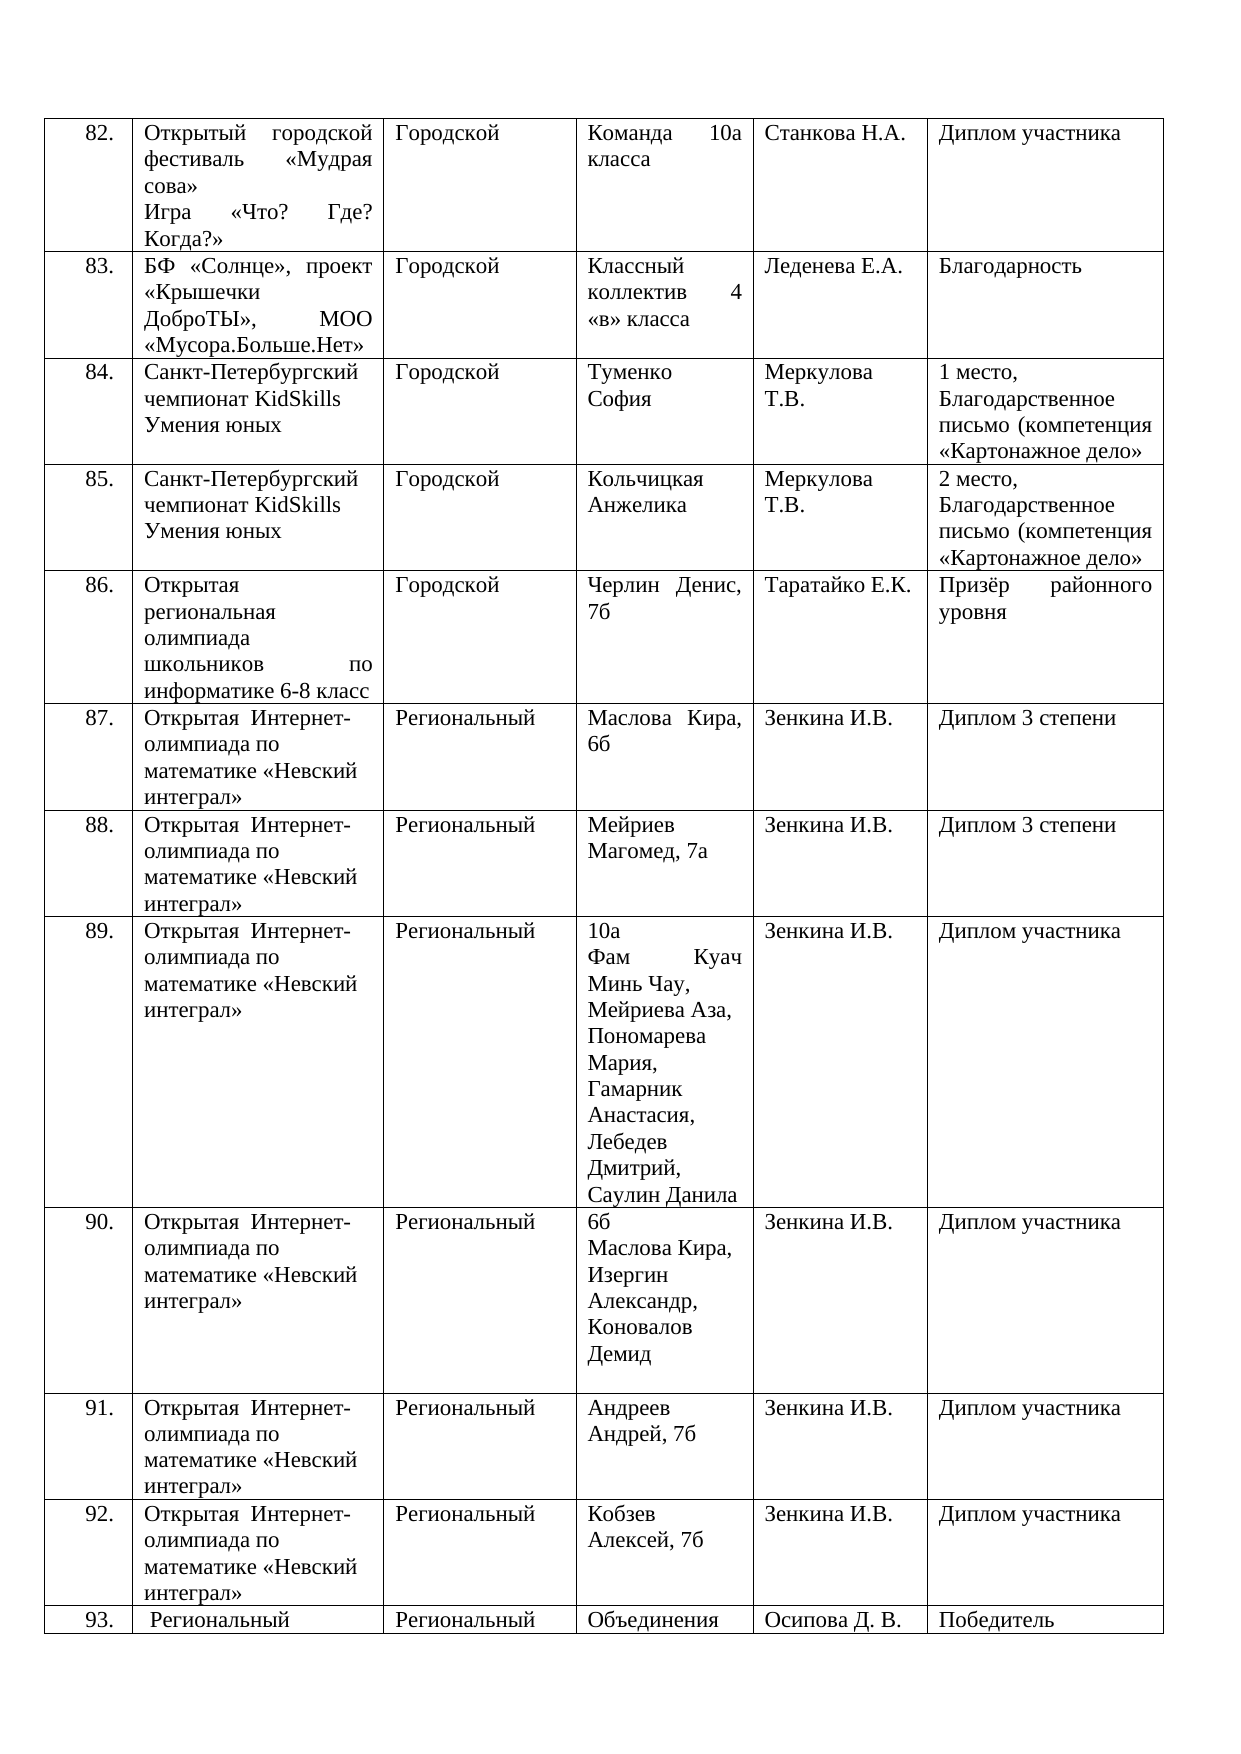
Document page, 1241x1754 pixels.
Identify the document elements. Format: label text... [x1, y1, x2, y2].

table_cell Открытая Интернет-олимпиада по математике «Невский интеграл» [133, 811, 383, 916]
table_cell Региональный [384, 811, 576, 916]
table_cell Диплом участника [928, 1500, 1163, 1605]
table_cell Классный коллектив 4 «в» класса [577, 252, 753, 357]
table_cell Городской [384, 359, 576, 464]
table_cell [133, 1606, 383, 1633]
table_cell Региональный [384, 1606, 576, 1633]
table_cell Зенкина И.В. [754, 1500, 927, 1605]
table_cell [45, 1606, 132, 1633]
table_cell Благодарность [928, 252, 1163, 357]
table_cell 2 место, Благодарственное письмо (компетенция «Картонажное дело» [928, 465, 1163, 570]
table_cell Зенкина И.В. [754, 811, 927, 916]
table_cell [45, 1500, 132, 1605]
table_cell Диплом участника [928, 119, 1163, 251]
table_cell Команда 10а класса [577, 119, 753, 251]
table_cell [45, 1208, 132, 1392]
table_cell Диплом участника [928, 917, 1163, 1207]
table_cell 1 место, Благодарственное письмо (компетенция «Картонажное дело» [928, 359, 1163, 464]
table_cell Открытая Интернет-олимпиада по математике «Невский интеграл» [133, 917, 383, 1207]
table_cell Санкт-Петербургский чемпионат KidSkills Умения юных [133, 465, 383, 570]
table_cell Таратайко Е.К. [754, 571, 927, 703]
table_cell Осипова Д. В. [754, 1606, 927, 1633]
table_cell [45, 571, 132, 703]
table_cell [45, 119, 132, 251]
table_cell Маслова Кира, 6б [577, 704, 753, 809]
table_cell Станкова Н.А. [754, 119, 927, 251]
table_cell Диплом участника [928, 1394, 1163, 1499]
table_cell 10а Фам Куач Минь Чау, Мейриева Аза, Пономарева Мария, Гамарник Анастасия, Лебедев Дмитрий, Саулин Данила [577, 917, 753, 1207]
table_cell [45, 359, 132, 464]
table_cell Открытая региональная олимпиада школьников по информатике 6-8 класс [133, 571, 383, 703]
table_cell Кольчицкая Анжелика [577, 465, 753, 570]
table_cell [45, 1394, 132, 1499]
table_cell Диплом 3 степени [928, 811, 1163, 916]
table_cell Городской [384, 119, 576, 251]
table_cell Призёр районного уровня [928, 571, 1163, 703]
table_cell Открытая Интернет-олимпиада по математике «Невский интеграл» [133, 1394, 383, 1499]
table_cell [45, 917, 132, 1207]
table_cell Открытая Интернет-олимпиада по математике «Невский интеграл» [133, 1500, 383, 1605]
table_cell Зенкина И.В. [754, 704, 927, 809]
table_cell Открытый городской фестиваль «Мудрая сова» Игра «Что? Где? Когда?» [133, 119, 383, 251]
table_cell Меркулова Т.В. [754, 465, 927, 570]
table_cell Открытая Интернет-олимпиада по математике «Невский интеграл» [133, 704, 383, 809]
table_cell Городской [384, 571, 576, 703]
table_cell Диплом 3 степени [928, 704, 1163, 809]
table_cell 6б Маслова Кира, Изергин Александр, Коновалов Демид [577, 1208, 753, 1392]
table_cell [45, 252, 132, 357]
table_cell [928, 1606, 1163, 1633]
table_cell [45, 465, 132, 570]
table_cell Санкт-Петербургский чемпионат KidSkills Умения юных [133, 359, 383, 464]
table_cell Кобзев Алексей, 7б [577, 1500, 753, 1605]
table_cell Городской [384, 465, 576, 570]
table_cell Региональный [384, 917, 576, 1207]
table_cell Региональный [384, 704, 576, 809]
table_cell [45, 704, 132, 809]
table_cell Андреев Андрей, 7б [577, 1394, 753, 1499]
table_cell Открытая Интернет-олимпиада по математике «Невский интеграл» [133, 1208, 383, 1392]
table_cell Региональный [384, 1394, 576, 1499]
table_cell Зенкина И.В. [754, 1208, 927, 1392]
table_cell Туменко София [577, 359, 753, 464]
table_cell Диплом участника [928, 1208, 1163, 1392]
table_cell Зенкина И.В. [754, 1394, 927, 1499]
table_cell Городской [384, 252, 576, 357]
table_cell Региональный [384, 1208, 576, 1392]
table_cell Меркулова Т.В. [754, 359, 927, 464]
table_cell Черлин Денис, 7б [577, 571, 753, 703]
table_cell Зенкина И.В. [754, 917, 927, 1207]
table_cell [577, 1606, 753, 1633]
table_cell БФ «Солнце», проект «Крышечки ДоброТЫ», МОО «Мусора.Больше.Нет» [133, 252, 383, 357]
table_cell [45, 811, 132, 916]
table_cell Региональный [384, 1500, 576, 1605]
table_cell Мейриев Магомед, 7а [577, 811, 753, 916]
table_cell Леденева Е.А. [754, 252, 927, 357]
